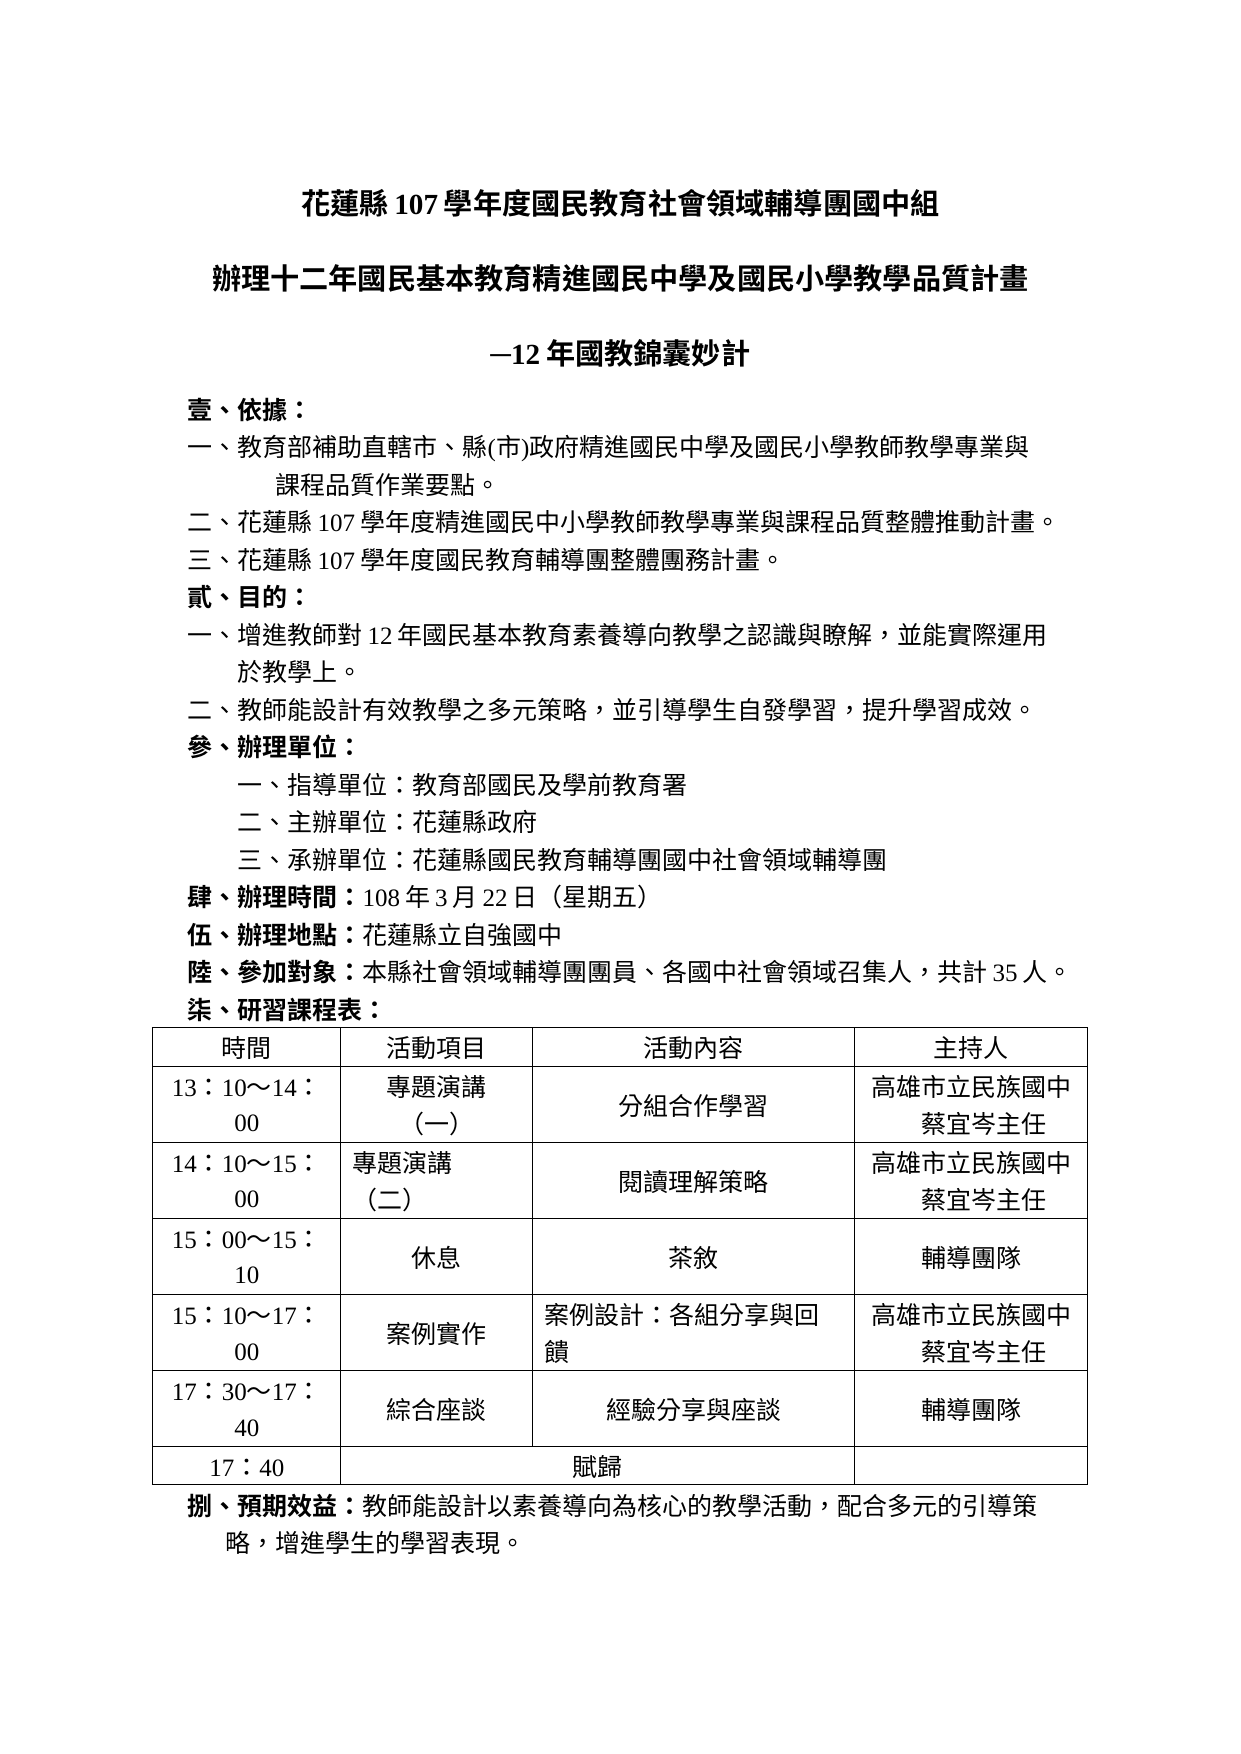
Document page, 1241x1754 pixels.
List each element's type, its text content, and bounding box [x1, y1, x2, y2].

table_cell 分組合作學習 [533, 1067, 854, 1142]
text ─12年國教錦囊妙計 [187, 314, 1053, 389]
table_cell 高雄市立民族國中 蔡宜岑主任 [855, 1295, 1087, 1370]
table_cell 賦歸 [341, 1447, 854, 1484]
table_cell 休息 [341, 1219, 532, 1294]
table_cell 綜合座談 [341, 1371, 532, 1446]
text 花蓮縣107學年度國民教育社會領域輔導團國中組 [187, 164, 1053, 239]
text 壹、依據： [187, 389, 1053, 427]
text 三、承辦單位：花蓮縣國民教育輔導團國中社會領域輔導團 [187, 839, 1053, 877]
table_cell 經驗分享與座談 [533, 1371, 854, 1446]
table_header 主持人 [855, 1028, 1087, 1066]
text 二、教師能設計有效教學之多元策略，並引導學生自發學習，提升學習成效。 [187, 689, 1053, 727]
table_cell 茶敘 [533, 1219, 854, 1294]
table_cell 案例實作 [341, 1295, 532, 1370]
table_header 活動內容 [533, 1028, 854, 1066]
table_cell 專題演講（一） [341, 1067, 532, 1142]
table_header 時間 [153, 1028, 340, 1066]
table_cell 17：30～17：40 [153, 1371, 340, 1446]
table_cell 15：10～17：00 [153, 1295, 340, 1370]
table_cell [855, 1447, 1087, 1484]
text 辦理十二年國民基本教育精進國民中學及國民小學教學品質計畫 [187, 239, 1053, 314]
text 一、指導單位：教育部國民及學前教育署 [187, 764, 1053, 802]
text 柒、研習課程表： [187, 989, 1053, 1027]
text 伍、辦理地點：花蓮縣立自強國中 [187, 914, 1053, 952]
table_cell 輔導團隊 [855, 1371, 1087, 1446]
table_cell 高雄市立民族國中 蔡宜岑主任 [855, 1067, 1087, 1142]
text 捌、預期效益：教師能設計以素養導向為核心的教學活動，配合多元的引導策略，增進學生的學習表現。 [187, 1485, 1053, 1560]
table_cell 高雄市立民族國中 蔡宜岑主任 [855, 1143, 1087, 1218]
text 三、花蓮縣107學年度國民教育輔導團整體團務計畫。 [187, 539, 1053, 577]
table_cell 14：10～15：00 [153, 1143, 340, 1218]
text 參、辦理單位： [187, 727, 1053, 764]
text 陸、參加對象：本縣社會領域輔導團團員、各國中社會領域召集人，共計35人。 [187, 952, 1053, 989]
text 二、花蓮縣107學年度精進國民中小學教師教學專業與課程品質整體推動計畫。 [187, 502, 1053, 539]
table_header 活動項目 [341, 1028, 532, 1066]
table_cell 輔導團隊 [855, 1219, 1087, 1294]
table_cell 13：10～14：00 [153, 1067, 340, 1142]
table_cell 專題演講（二） [341, 1143, 532, 1218]
table_cell 17：40 [153, 1447, 340, 1484]
table_cell 案例設計：各組分享與回饋 [533, 1295, 854, 1370]
text 一、教育部補助直轄市、縣(市)政府精進國民中學及國民小學教師教學專業與課程品質作業要點。 [187, 427, 1053, 502]
text 二、主辦單位：花蓮縣政府 [187, 802, 1053, 839]
text 貳、目的： [187, 577, 1053, 614]
table_cell 閱讀理解策略 [533, 1143, 854, 1218]
table_cell 15：00～15：10 [153, 1219, 340, 1294]
text 一、增進教師對12年國民基本教育素養導向教學之認識與瞭解，並能實際運用於教學上。 [187, 614, 1053, 689]
text 肆、辦理時間：108年3月22日（星期五） [187, 877, 1053, 914]
